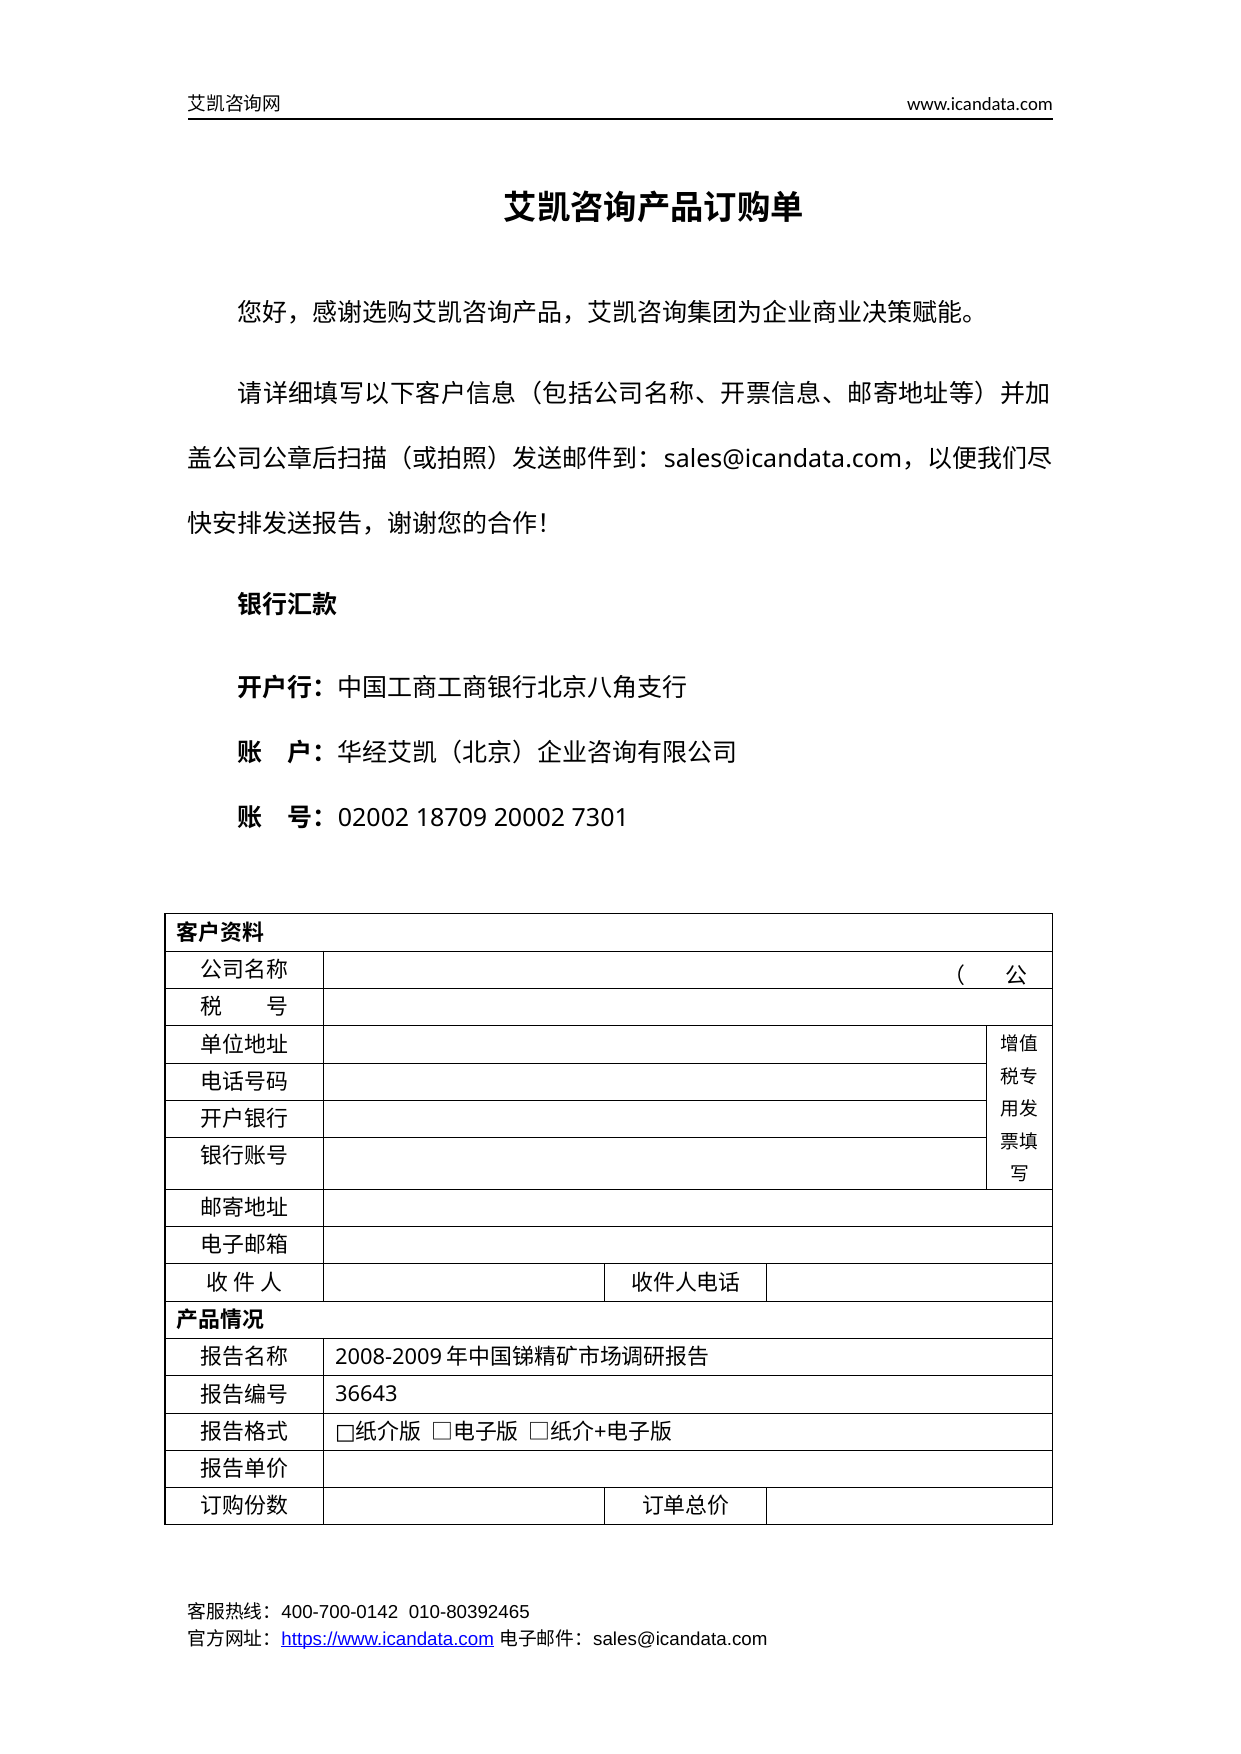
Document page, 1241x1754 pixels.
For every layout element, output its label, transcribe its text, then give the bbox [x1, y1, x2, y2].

table_cell 银行账号 [166, 1138, 323, 1189]
text 开户行：中国工商工商银行北京八角支行 [187, 653, 1053, 718]
table_cell 单位地址 [166, 1026, 323, 1062]
table_cell 订单总价 [605, 1488, 766, 1524]
text 账 户：华经艾凯（北京）企业咨询有限公司 [187, 718, 1053, 783]
text 艾凯咨询产品订购单 [187, 172, 1053, 237]
table_cell 报告单价 [166, 1451, 323, 1487]
table_cell 电子邮箱 [166, 1227, 323, 1263]
table_cell [767, 1488, 1052, 1524]
table_cell 报告格式 [166, 1414, 323, 1450]
table_cell 增值税专用发票填写 [987, 1026, 1052, 1189]
text 您好，感谢选购艾凯咨询产品，艾凯咨询集团为企业商业决策赋能。 [187, 278, 1053, 343]
table_cell [324, 1138, 986, 1189]
table_cell [324, 1264, 604, 1301]
table_cell 收件人电话 [605, 1264, 766, 1301]
table_cell [324, 1488, 604, 1524]
table_cell [324, 1190, 1052, 1226]
table_cell □纸介版 □电子版 □纸介+电子版 [324, 1414, 1052, 1450]
table_cell [324, 952, 1052, 988]
table_cell 产品情况 [166, 1302, 1052, 1338]
text 账 号：02002 18709 20002 7301 [187, 783, 1053, 848]
table_cell 2008-2009年中国锑精矿市场调研报告 [324, 1339, 1052, 1375]
text 银行汇款 [187, 570, 1053, 635]
table_cell 开户银行 [166, 1101, 323, 1137]
table_header 客户资料 [166, 914, 1052, 951]
table_cell [324, 1101, 986, 1137]
table_cell 报告名称 [166, 1339, 323, 1375]
text 请详细填写以下客户信息（包括公司名称、开票信息、邮寄地址等）并加盖公司公章后扫描（或拍照）发送邮件到：sales@icandata.com，以便我们尽快安排发送报告，谢谢您的合作！ [187, 359, 1053, 554]
table_cell 公司名称 [166, 952, 323, 988]
table_cell [767, 1264, 1052, 1301]
table_cell [324, 1064, 986, 1100]
table_cell 36643 [324, 1376, 1052, 1412]
table_cell 电话号码 [166, 1064, 323, 1100]
table_cell 订购份数 [166, 1488, 323, 1524]
table_cell [324, 989, 1052, 1025]
table_cell [324, 1026, 986, 1062]
table_cell 税 号 [166, 989, 323, 1025]
table_cell [324, 1227, 1052, 1263]
table_cell 邮寄地址 [166, 1190, 323, 1226]
table_cell 报告编号 [166, 1376, 323, 1412]
table_cell 收 件 人 [166, 1264, 323, 1301]
table_cell [324, 1451, 1052, 1487]
